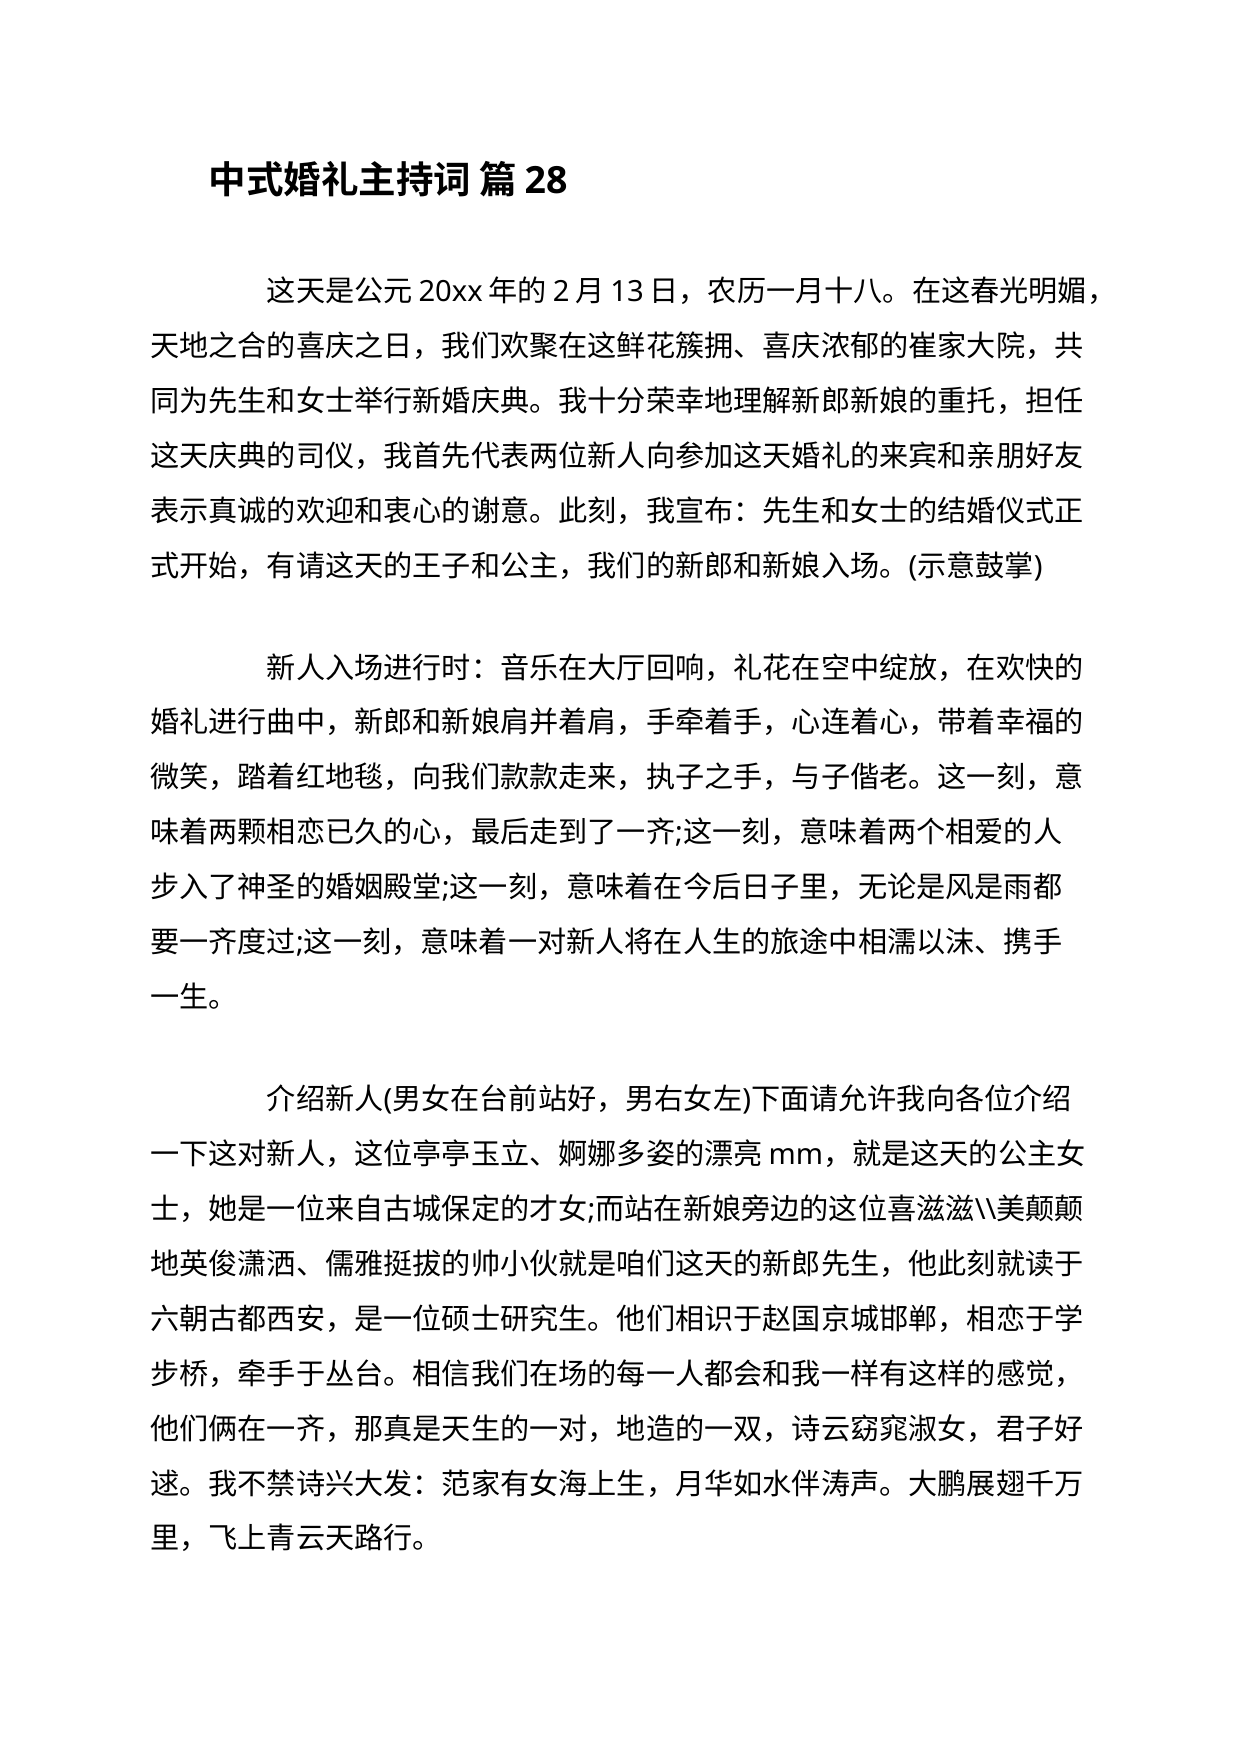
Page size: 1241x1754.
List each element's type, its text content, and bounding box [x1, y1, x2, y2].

text 新人入场进行时：音乐在大厅回响，礼花在空中绽放，在欢快的婚礼进行曲中，新郎和新娘肩并着肩，手牵着手，心连着心，带着幸福的微笑，踏着红地毯，向我们款款走来，执子之手，与子偕老。这一刻，意味着两颗相恋已久的心，最后走到了一齐;这一刻，意味着两个相爱的人步入了神圣的婚姻殿堂;这一刻，意味着在今后日子里，无论是风是雨都要一齐度过;这一刻，意味着一对新人将在人生的旅途中相濡以沫、携手一生。 [150, 644, 1090, 1016]
text 这天是公元20xx年的2月13日，农历一月十八。在这春光明媚，天地之合的喜庆之日，我们欢聚在这鲜花簇拥、喜庆浓郁的崔家大院，共同为先生和女士举行新婚庆典。我十分荣幸地理解新郎新娘的重托，担任这天庆典的司仪，我首先代表两位新人向参加这天婚礼的来宾和亲朋好友表示真诚的欢迎和衷心的谢意。此刻，我宣布：先生和女士的结婚仪式正式开始，有请这天的王子和公主，我们的新郎和新娘入场。(示意鼓掌) [150, 268, 1090, 584]
text 中式婚礼主持词 篇28 [150, 150, 1090, 204]
text 介绍新人(男女在台前站好，男右女左)下面请允许我向各位介绍一下这对新人，这位亭亭玉立、婀娜多姿的漂亮mm，就是这天的公主女士，她是一位来自古城保定的才女;而站在新娘旁边的这位喜滋滋\\美颠颠地英俊潇洒、儒雅挺拔的帅小伙就是咱们这天的新郎先生，他此刻就读于六朝古都西安，是一位硕士研究生。他们相识于赵国京城邯郸，相恋于学步桥，牵手于丛台。相信我们在场的每一人都会和我一样有这样的感觉，他们俩在一齐，那真是天生的一对，地造的一双，诗云窈窕淑女，君子好逑。我不禁诗兴大发：范家有女海上生，月华如水伴涛声。大鹏展翅千万里，飞上青云天路行。 [150, 1076, 1090, 1557]
